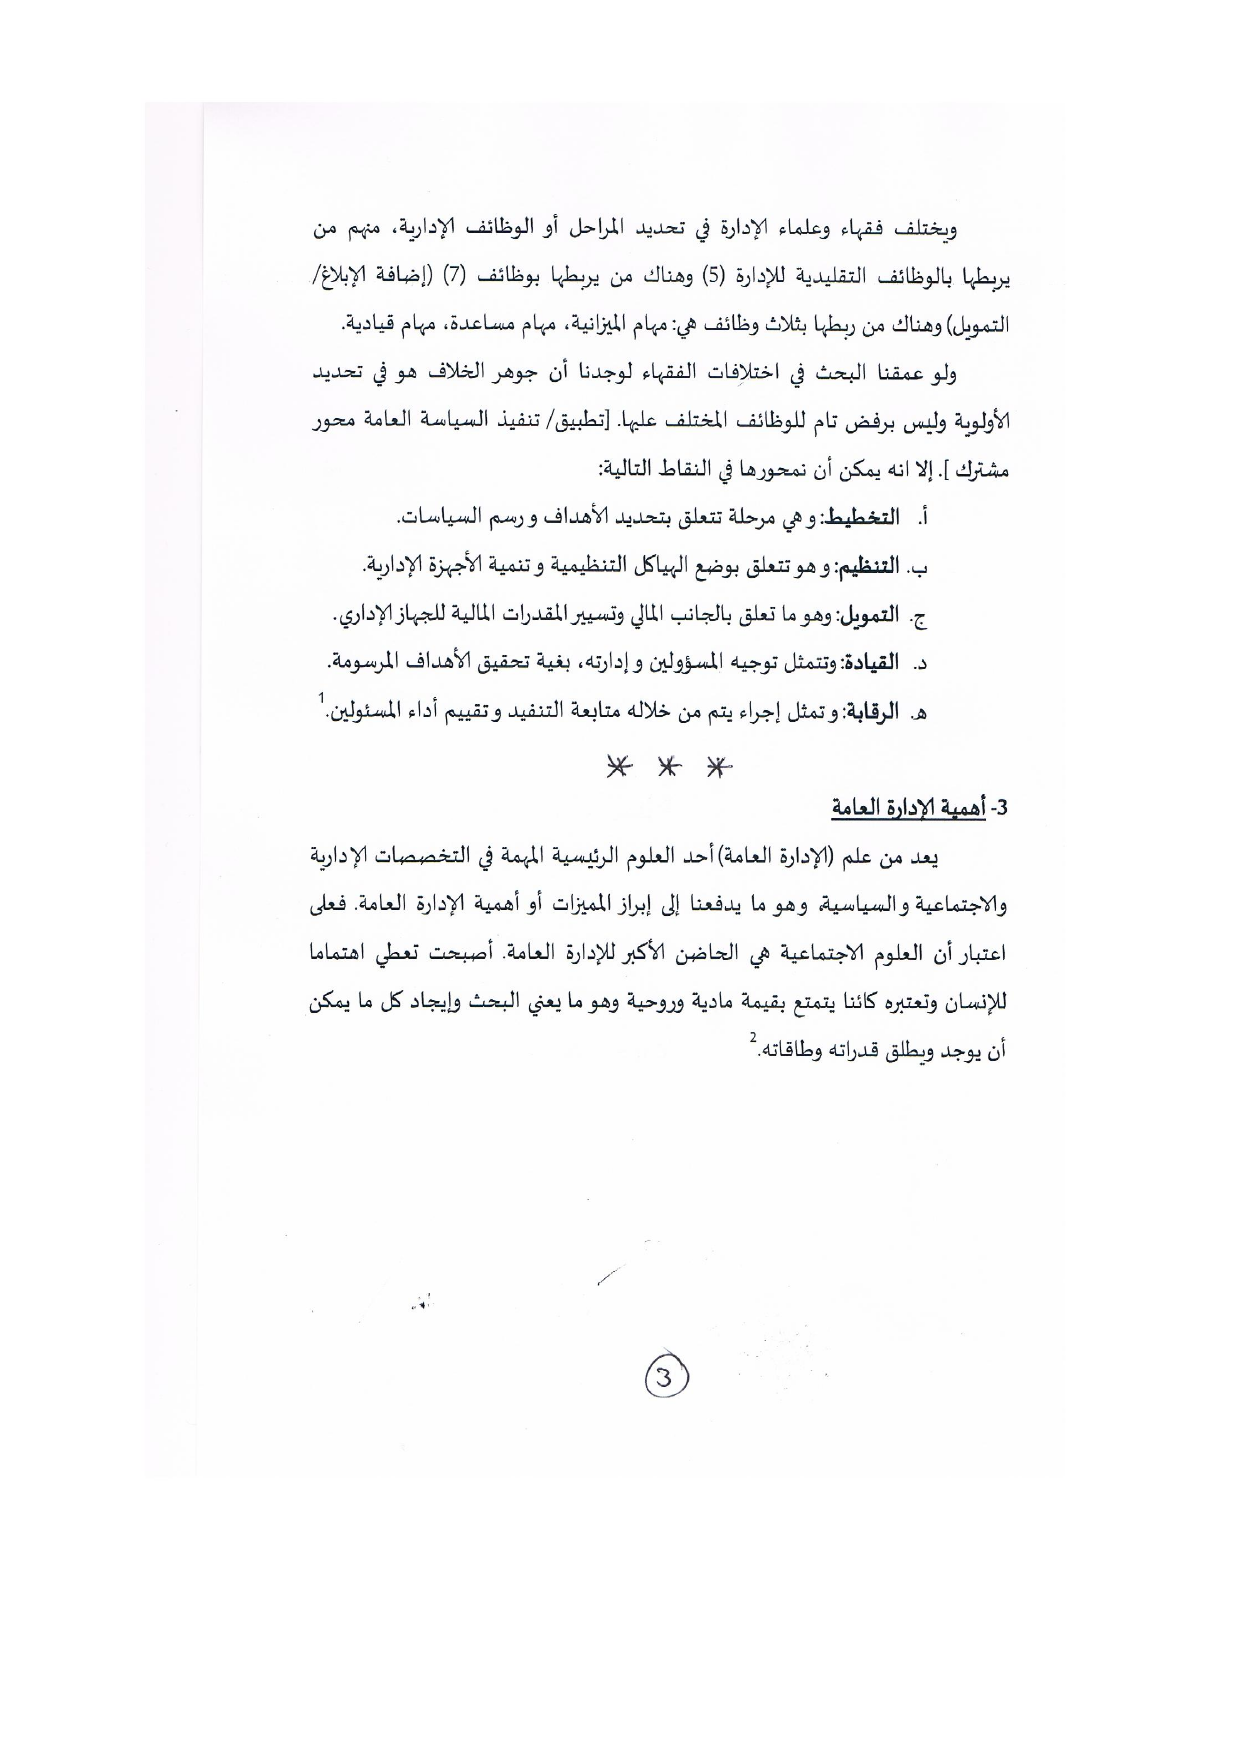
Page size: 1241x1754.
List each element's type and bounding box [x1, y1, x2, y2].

picture [132, 88, 1078, 1491]
